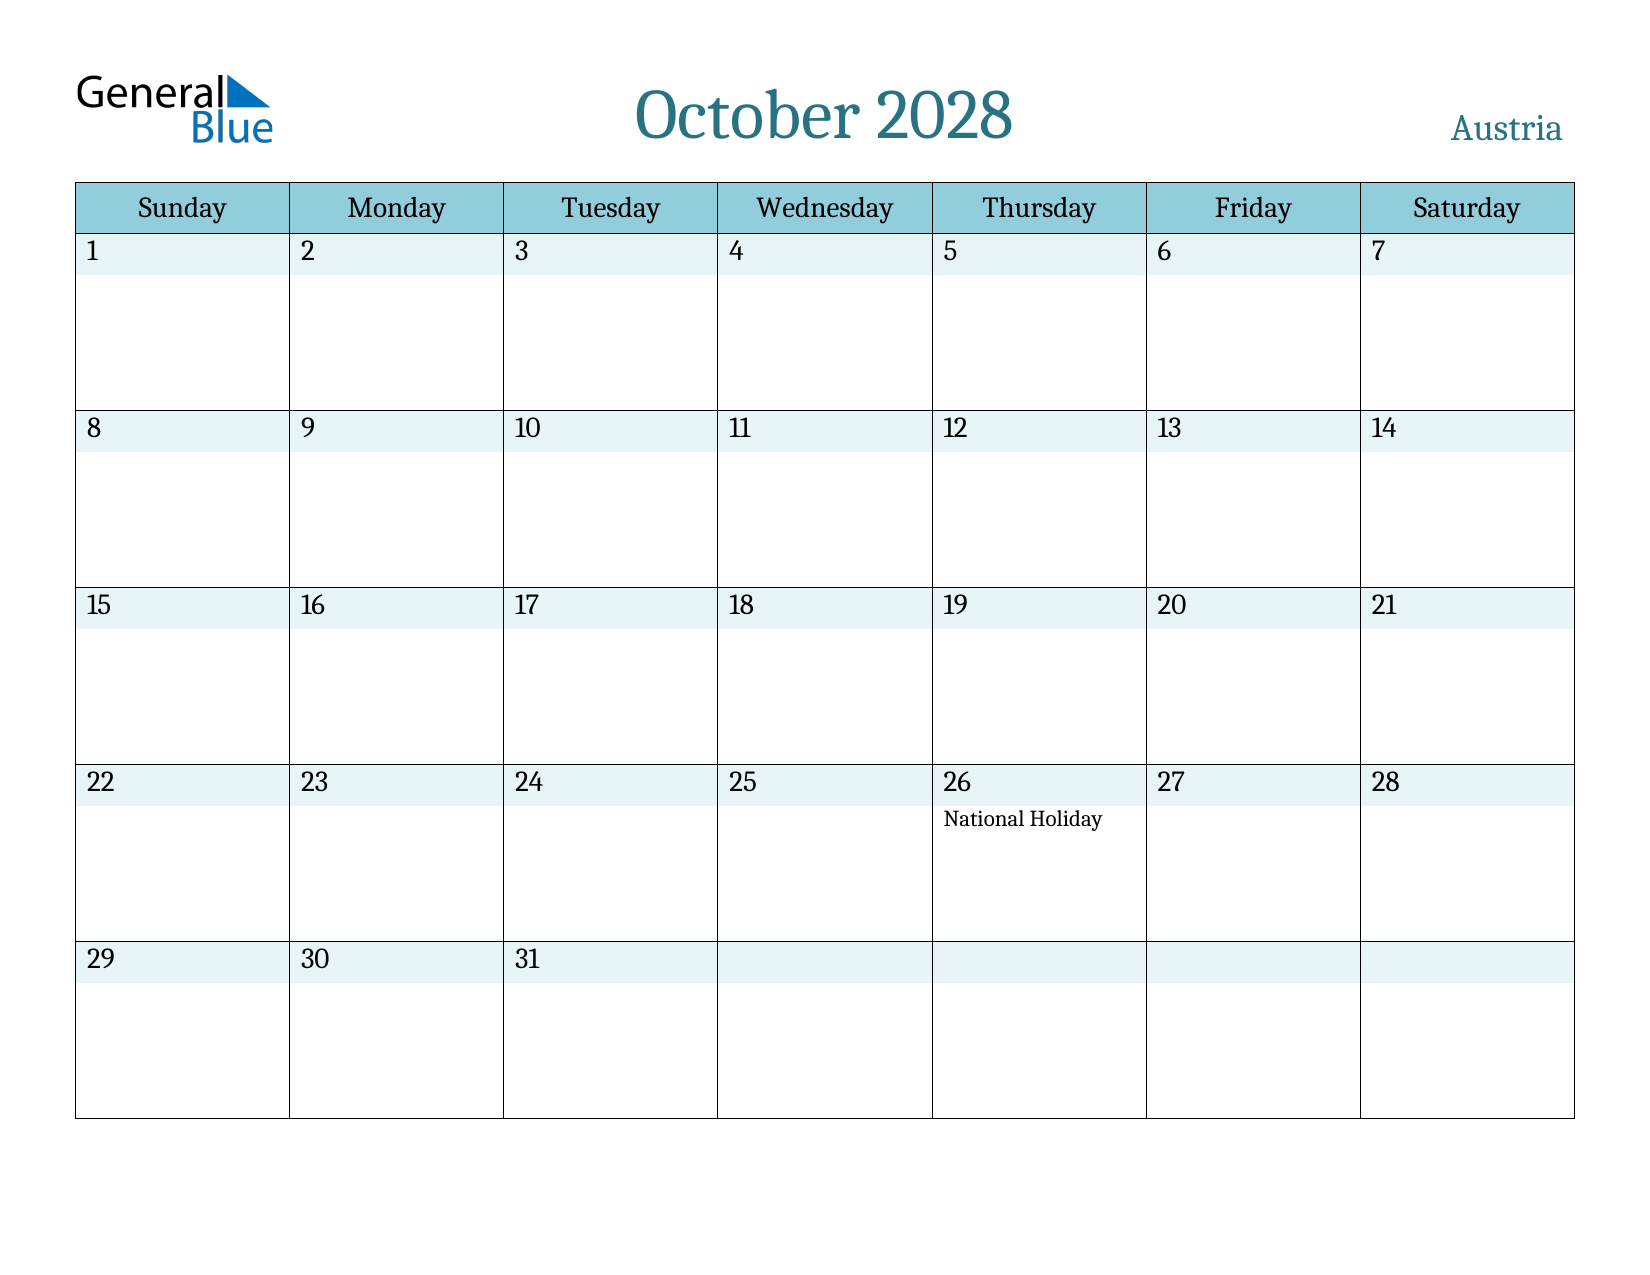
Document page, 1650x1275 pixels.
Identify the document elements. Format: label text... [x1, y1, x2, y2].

table_cell [718, 942, 932, 983]
table_cell 16 [290, 588, 503, 629]
table_cell 1 [76, 234, 289, 275]
table_cell [933, 629, 1146, 764]
table_cell [76, 452, 289, 587]
table_cell 25 [718, 765, 932, 806]
table_cell 19 [933, 588, 1146, 629]
table_cell [76, 983, 289, 1118]
table_cell 30 [290, 942, 503, 983]
table_cell [504, 806, 717, 941]
table_cell 6 [1147, 234, 1360, 275]
table_cell [1147, 452, 1360, 587]
table_cell National Holiday [933, 806, 1146, 941]
table_cell 3 [504, 234, 717, 275]
table_cell [1361, 452, 1574, 587]
table_cell 21 [1361, 588, 1574, 629]
table_cell [718, 983, 932, 1118]
table_cell [1147, 629, 1360, 764]
table_cell 2 [290, 234, 503, 275]
table_cell 15 [76, 588, 289, 629]
table_cell 23 [290, 765, 503, 806]
table_cell [290, 275, 503, 410]
table_header [76, 75, 503, 182]
table_cell 12 [933, 411, 1146, 452]
table_cell Tuesday [504, 183, 717, 233]
table_cell 5 [933, 234, 1146, 275]
table_cell [504, 275, 717, 410]
table_cell Thursday [933, 183, 1146, 233]
table_cell 11 [718, 411, 932, 452]
table_cell 9 [290, 411, 503, 452]
table_cell [1147, 983, 1360, 1118]
table_cell 7 [1361, 234, 1574, 275]
table_cell 31 [504, 942, 717, 983]
table_cell [1147, 942, 1360, 983]
table_cell [504, 629, 717, 764]
table_cell [504, 452, 717, 587]
table_cell 14 [1361, 411, 1574, 452]
table_cell [290, 629, 503, 764]
table_cell 17 [504, 588, 717, 629]
table_cell 22 [76, 765, 289, 806]
table_cell 4 [718, 234, 932, 275]
table_cell [718, 806, 932, 941]
table_cell [933, 942, 1146, 983]
table_cell 18 [718, 588, 932, 629]
table_cell [933, 983, 1146, 1118]
table_cell 24 [504, 765, 717, 806]
table_cell 28 [1361, 765, 1574, 806]
table_cell [1361, 942, 1574, 983]
table_cell [1361, 629, 1574, 764]
table_cell [504, 983, 717, 1118]
table_cell 10 [504, 411, 717, 452]
table_cell Saturday [1361, 183, 1574, 233]
table_cell [1361, 806, 1574, 941]
table_cell 13 [1147, 411, 1360, 452]
table_cell Sunday [76, 183, 289, 233]
table_cell [718, 275, 932, 410]
table_cell [718, 629, 932, 764]
table_cell 8 [76, 411, 289, 452]
table_cell [290, 983, 503, 1118]
table_cell [76, 806, 289, 941]
table_cell Monday [290, 183, 503, 233]
table_header October 2028 [504, 75, 1146, 182]
table_cell [76, 629, 289, 764]
table_cell [933, 275, 1146, 410]
table_cell [1361, 275, 1574, 410]
table_cell [1361, 983, 1574, 1118]
table_cell Wednesday [718, 183, 932, 233]
table_cell [1147, 275, 1360, 410]
table_cell 20 [1147, 588, 1360, 629]
table_cell 26 [933, 765, 1146, 806]
table_cell 29 [76, 942, 289, 983]
table_cell Friday [1147, 183, 1360, 233]
table_cell [290, 806, 503, 941]
table_cell [76, 275, 289, 410]
table_cell [290, 452, 503, 587]
table_cell [718, 452, 932, 587]
picture [77, 75, 273, 143]
table_cell [1147, 806, 1360, 941]
table_cell 27 [1147, 765, 1360, 806]
table_header Austria [1146, 75, 1574, 182]
table_cell [933, 452, 1146, 587]
